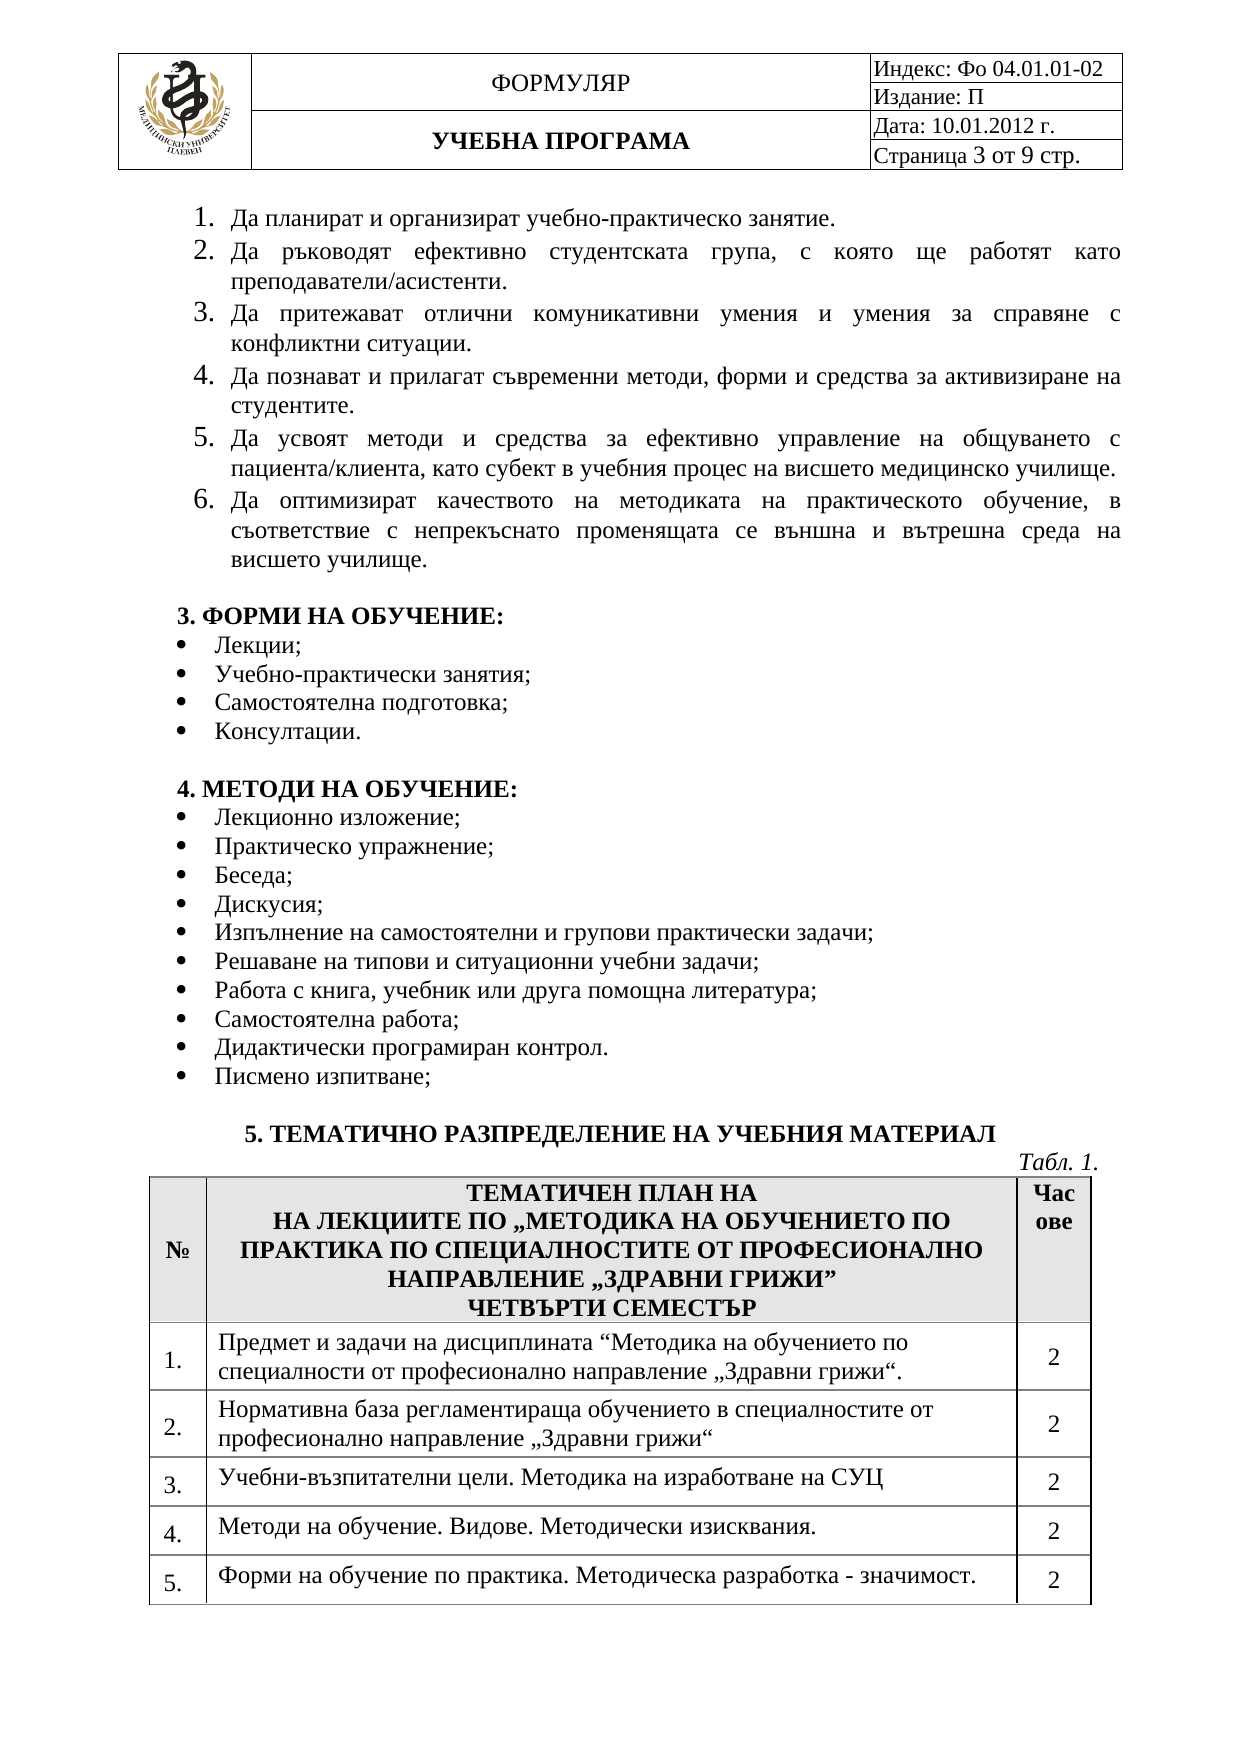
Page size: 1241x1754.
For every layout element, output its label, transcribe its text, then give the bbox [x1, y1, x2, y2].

list Да оптимизират качеството на методиката на практическото обучение, в съответствие с непрекъснато променящата се външна и вътрешна среда на висшето училище. [193, 481, 1122, 572]
list Дискусия; [177, 889, 1122, 917]
table_cell [150, 1507, 206, 1554]
table_cell 2 [1018, 1458, 1090, 1505]
table_cell 2 [1018, 1323, 1090, 1389]
table_cell Форми на обучение по практика. Методическа разработка - значимост. [207, 1556, 1016, 1603]
table_cell Предмет и задачи на дисциплината “Методика на обучението по специалности от професионално направление „Здравни грижи“. [207, 1323, 1016, 1389]
list Учебно-практически занятия; [177, 659, 1122, 687]
list Дидактически програмиран контрол. [177, 1032, 1122, 1061]
table_cell [150, 1556, 206, 1603]
table_cell [150, 1458, 206, 1505]
list Самостоятелна работа; [177, 1004, 1122, 1032]
text 3. ФОРМИ НА ОБУЧЕНИЕ: [118, 601, 1122, 630]
table_cell [150, 1391, 206, 1456]
table_cell [150, 1323, 206, 1389]
list Работа с книга, учебник или друга помощна литература; [177, 975, 1122, 1004]
list Да планират и организират учебно-практическо занятие. [193, 199, 1122, 232]
table_cell 2 [1018, 1507, 1090, 1554]
table_header № [150, 1178, 206, 1321]
list Изпълнение на самостоятелни и групови практически задачи; [177, 917, 1122, 946]
list Да познават и прилагат съвременни методи, форми и средства за активизиране на студентите. [193, 357, 1122, 419]
text 5. ТЕМАТИЧНО РАЗПРЕДЕЛЕНИЕ НА УЧЕБНИЯ МАТЕРИАЛ [118, 1119, 1122, 1147]
text Табл. 1. [943, 1147, 1122, 1176]
list Самостоятелна подготовка; [177, 687, 1122, 716]
table_cell Методи на обучение. Видове. Методически изисквания. [207, 1507, 1016, 1554]
table_header ТЕМАТИЧЕН ПЛАН НА НА ЛЕКЦИИТЕ ПО „МЕТОДИКА НА ОБУЧЕНИЕТО ПО ПРАКТИКА ПО СПЕЦИАЛНОСТИТЕ ОТ ПРОФЕСИОНАЛНО НАПРАВЛЕНИЕ „ЗДРАВНИ ГРИЖИ” ЧЕТВЪРТИ СЕМЕСТЪР [207, 1178, 1016, 1321]
table_cell 2 [1018, 1556, 1090, 1603]
list Практическо упражнение; [177, 831, 1122, 860]
list Беседа; [177, 860, 1122, 889]
table_cell Нормативна база регламентираща обучението в специалностите от професионално направление „Здравни грижи“ [207, 1391, 1016, 1456]
text 4. Методи на обучение: [118, 774, 1122, 802]
table_cell 2 [1018, 1391, 1090, 1456]
list Лекции; [177, 630, 1122, 659]
list Решаване на типови и ситуационни учебни задачи; [177, 946, 1122, 975]
list Консултации. [177, 716, 1122, 745]
list Да ръководят ефективно студентската група, с която ще работят като преподаватели/асистенти. [193, 232, 1122, 294]
list Да притежават отлични комуникативни умения и умения за справяне с конфликтни ситуации. [193, 294, 1122, 357]
table_header Часове [1018, 1178, 1090, 1321]
list Да усвоят методи и средства за ефективно управление на общуването с пациента/клиента, като субект в учебния процес на висшето медицинско училище. [193, 419, 1122, 481]
table_cell Учебни-възпитателни цели. Методика на изработване на СУЦ [207, 1458, 1016, 1505]
list Писмено изпитване; [177, 1061, 1122, 1090]
list Лекционно изложение; [177, 802, 1122, 831]
